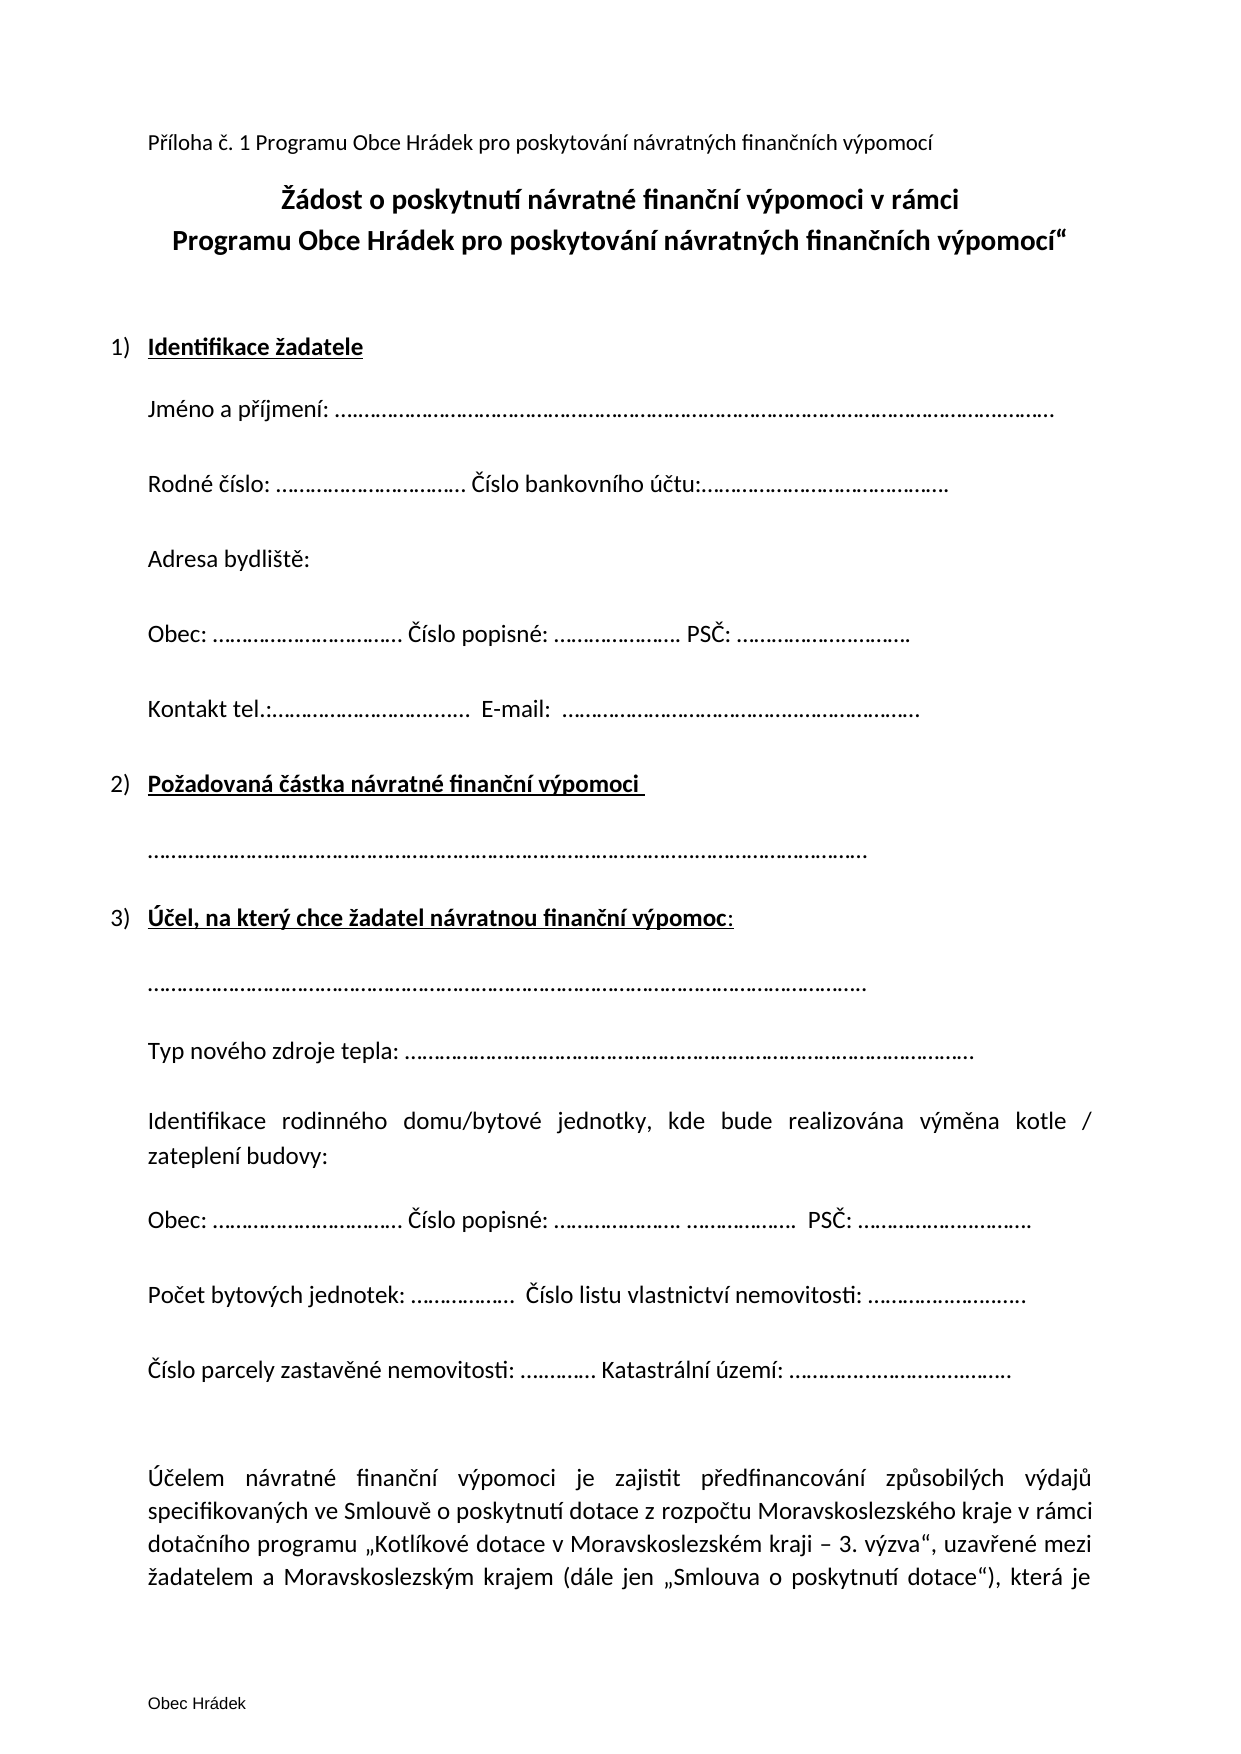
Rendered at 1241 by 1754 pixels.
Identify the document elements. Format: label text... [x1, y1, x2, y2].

text Počet bytových jednotek: ……………… Číslo listu vlastnictví nemovitosti: …………..……..….. [148, 1279, 1092, 1310]
text Příloha č. 1 Programu Obce Hrádek pro poskytování návratných finančních výpomocí [148, 128, 1092, 156]
text Číslo parcely zastavěné nemovitosti: ….……… Katastrální území: …………...………..….…….. [148, 1354, 1092, 1385]
list Identifikace rodinného domu/bytové jednotky, kde bude realizována výměna kotle / zateplení budovy: [148, 1106, 1092, 1171]
text Jméno a příjmení: ….………………………………………………………………………………………………….……… [148, 393, 1092, 424]
list Typ nového zdroje tepla: ……………………………………………………………………………………… [148, 1036, 1092, 1066]
text Obec: …………………………… Číslo popisné: …………………. PSČ: ………………..………. [148, 618, 1092, 649]
list …………………………………………………………………………………..………………………… [148, 834, 1092, 864]
text Programu Obce Hrádek pro poskytování návratných finančních výpomocí“ [148, 222, 1092, 258]
text Adresa bydliště: [148, 543, 1092, 574]
text Rodné číslo: …………………………… Číslo bankovního účtu:……………………………………. [148, 468, 1092, 499]
text Žádost o poskytnutí návratné finanční výpomoci v rámci [148, 181, 1092, 217]
text Kontakt tel.:………………………....… E-mail: …………………………………..………………… [148, 693, 1092, 724]
list Požadovaná částka návratné finanční výpomoci [110, 768, 1092, 798]
list Účel, na který chce žadatel návratnou finanční výpomoc: [110, 902, 1092, 932]
text Obec: …………………………… Číslo popisné: …………………. ………………. PSČ: ………………..………. [148, 1205, 1092, 1235]
list Identifikace žadatele [110, 331, 1092, 362]
list …………………………………………………………………………………………………………….. [148, 935, 1092, 998]
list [148, 1462, 1092, 1592]
